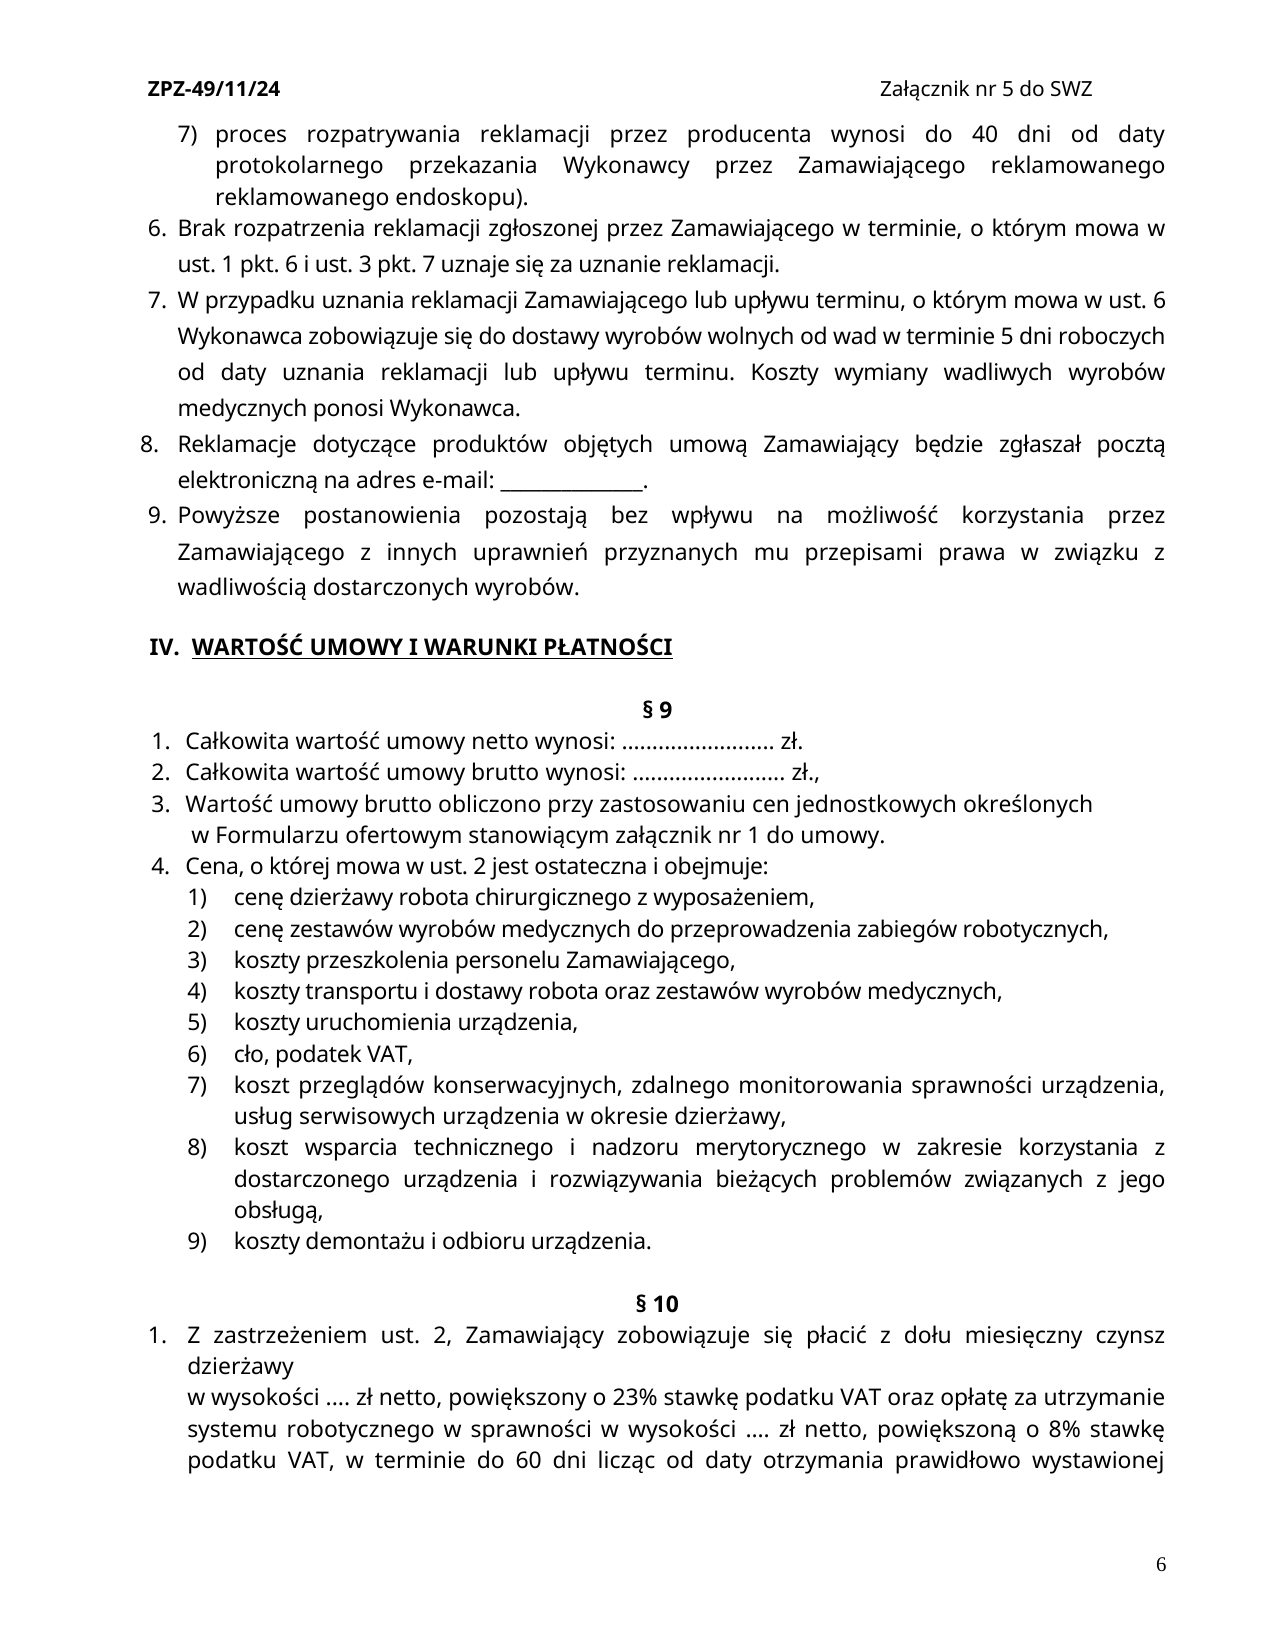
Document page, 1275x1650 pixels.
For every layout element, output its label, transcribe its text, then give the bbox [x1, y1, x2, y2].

text § 10 [148, 1288, 1166, 1319]
list koszty przeszkolenia personelu Zamawiającego, [187, 944, 1166, 975]
list proces rozpatrywania reklamacji przez producenta wynosi do 40 dni od daty protokolarnego przekazania Wykonawcy przez Zamawiającego reklamowanego reklamowanego endoskopu). [177, 118, 1166, 212]
list Brak rozpatrzenia reklamacji zgłoszonej przez Zamawiającego w terminie, o którym mowa w ust. 1 pkt. 6 i ust. 3 pkt. 7 uznaje się za uznanie reklamacji. [148, 212, 1166, 279]
text § 9 [148, 694, 1166, 725]
list koszty demontażu i odbioru urządzenia. [187, 1225, 1166, 1256]
list Całkowita wartość umowy netto wynosi: …...................... zł. [149, 725, 1166, 756]
list Powyższe postanowienia pozostają bez wpływu na możliwość korzystania przez Zamawiającego z innych uprawnień przyznanych mu przepisami prawa w związku z wadliwością dostarczonych wyrobów. [148, 499, 1166, 603]
list cło, podatek VAT, [187, 1038, 1166, 1069]
list koszty transportu i dostawy robota oraz zestawów wyrobów medycznych, [187, 975, 1166, 1006]
list koszt przeglądów konserwacyjnych, zdalnego monitorowania sprawności urządzenia, usług serwisowych urządzenia w okresie dzierżawy, [187, 1069, 1166, 1131]
list koszty uruchomienia urządzenia, [187, 1006, 1166, 1038]
list Reklamacje dotyczące produktów objętych umową Zamawiający będzie zgłaszał pocztą elektroniczną na adres e-mail: ______________. [140, 428, 1166, 495]
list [148, 1319, 1166, 1475]
list Wartość umowy brutto obliczono przy zastosowaniu cen jednostkowych określonych w Formularzu ofertowym stanowiącym załącznik nr 1 do umowy. [149, 788, 1166, 850]
subtitle IV. WARTOŚĆ UMOWY I WARUNKI PŁATNOŚCI [149, 631, 1166, 663]
list Cena, o której mowa w ust. 2 jest ostateczna i obejmuje: [149, 850, 1166, 881]
list Całkowita wartość umowy brutto wynosi: …...................... zł., [149, 756, 1166, 788]
list koszt wsparcia technicznego i nadzoru merytorycznego w zakresie korzystania z dostarczonego urządzenia i rozwiązywania bieżących problemów związanych z jego obsługą, [187, 1131, 1166, 1225]
list W przypadku uznania reklamacji Zamawiającego lub upływu terminu, o którym mowa w ust. 6 Wykonawca zobowiązuje się do dostawy wyrobów wolnych od wad w terminie 5 dni roboczych od daty uznania reklamacji lub upływu terminu. Koszty wymiany wadliwych wyrobów medycznych ponosi Wykonawca. [148, 284, 1166, 423]
list cenę dzierżawy robota chirurgicznego z wyposażeniem, [187, 881, 1166, 913]
list cenę zestawów wyrobów medycznych do przeprowadzenia zabiegów robotycznych, [187, 913, 1166, 944]
